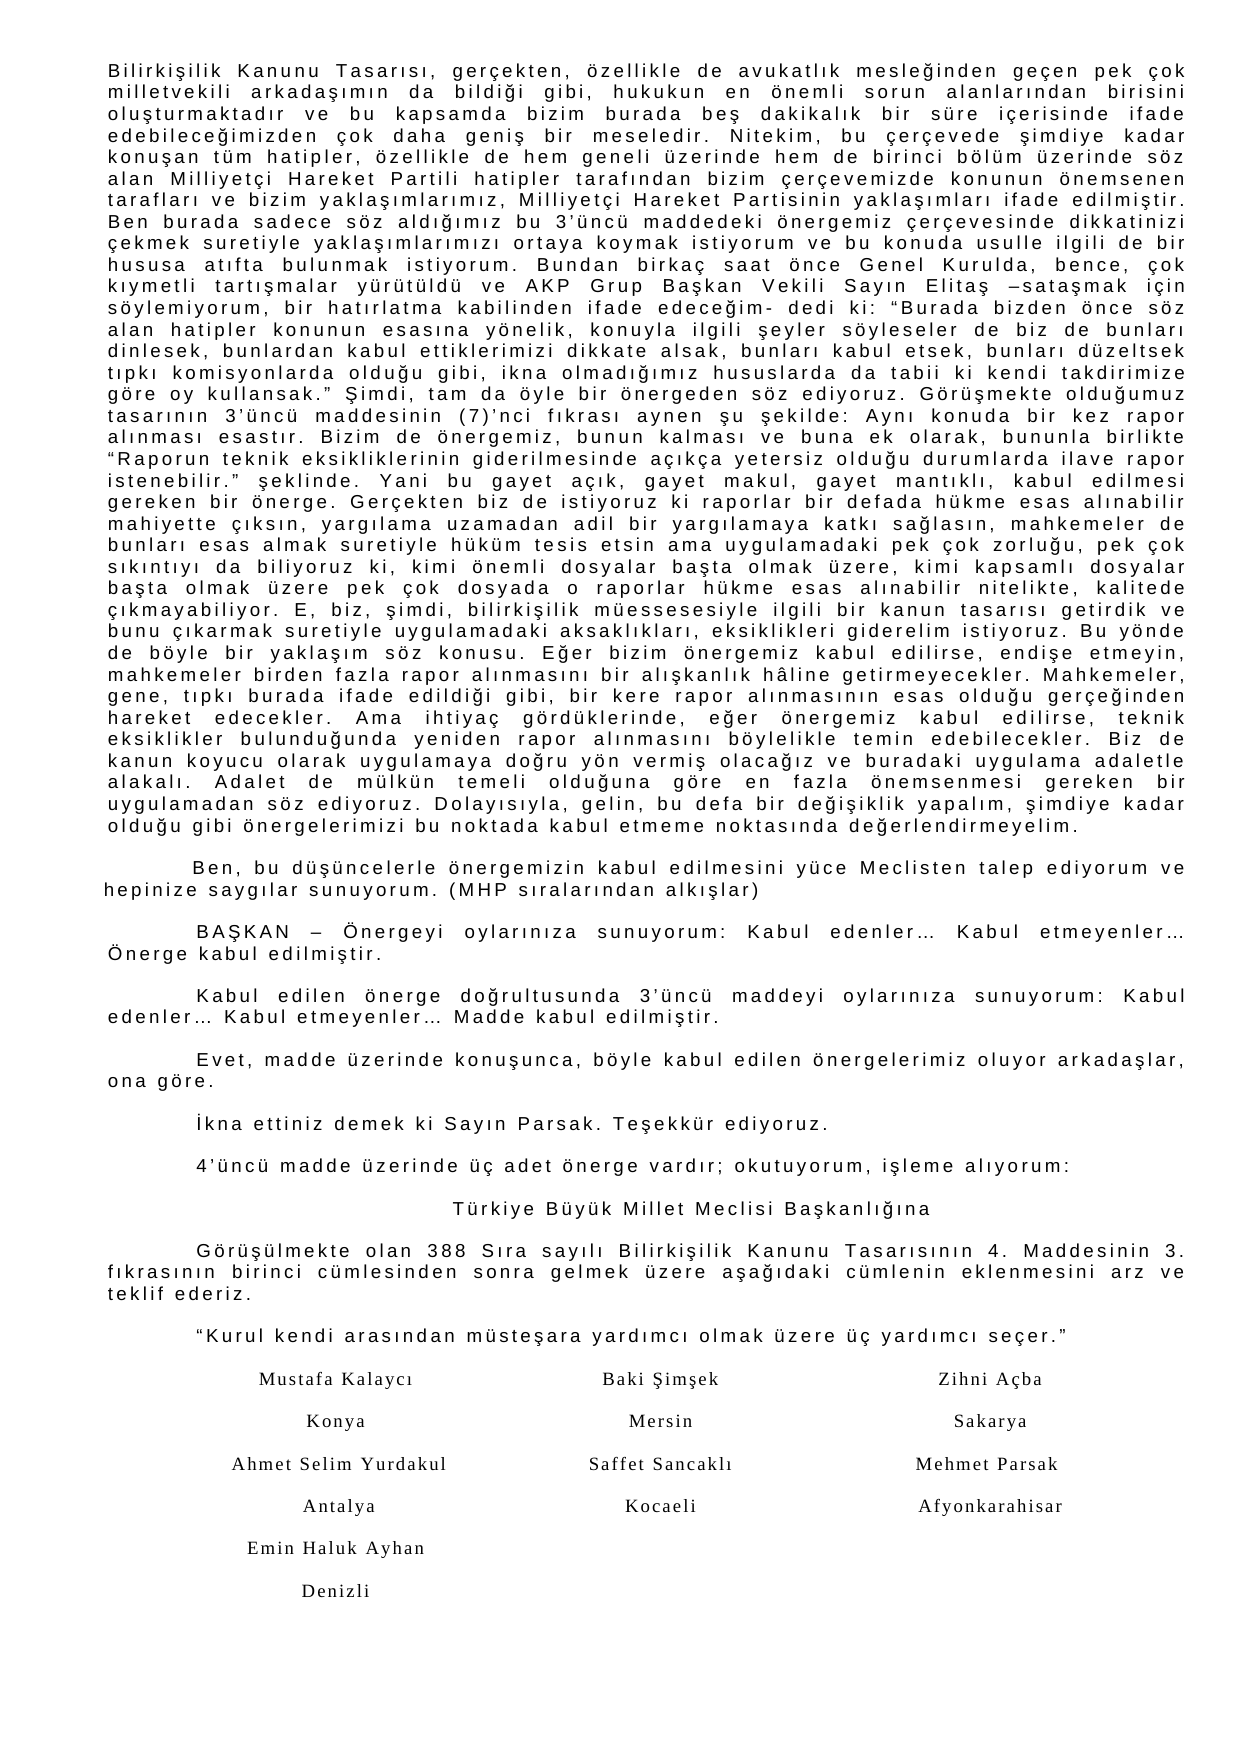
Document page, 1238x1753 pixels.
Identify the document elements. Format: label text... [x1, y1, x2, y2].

text Ahmet Selim Yurdakul Saffet Sancaklı Mehmet Parsak [108, 1452, 1186, 1474]
text 4’üncü madde üzerinde üç adet önerge vardır; okutuyorum, işleme alıyorum: [108, 1155, 1186, 1177]
text İkna ettiniz demek ki Sayın Parsak. Teşekkür ediyoruz. [108, 1113, 1186, 1134]
text BAŞKAN – Önergeyi oylarınıza sunuyorum: Kabul edenler… Kabul etmeyenler… Önerge kabul edilmiştir. [108, 921, 1186, 964]
text Mustafa Kalaycı Baki Şimşek Zihni Açba [108, 1368, 1186, 1389]
text Denizli [108, 1580, 1186, 1601]
text “Kurul kendi arasından müsteşara yardımcı olmak üzere üç yardımcı seçer.” [108, 1325, 1186, 1347]
text Konya Mersin Sakarya [108, 1410, 1186, 1432]
text Emin Haluk Ayhan [108, 1537, 1186, 1559]
text Kabul edilen önerge doğrultusunda 3’üncü maddeyi oylarınıza sunuyorum: Kabul edenler… Kabul etmeyenler… Madde kabul edilmiştir. [108, 985, 1186, 1028]
text Görüşülmekte olan 388 Sıra sayılı Bilirkişilik Kanunu Tasarısının 4. Maddesinin 3. fıkrasının birinci cümlesinden sonra gelmek üzere aşağıdaki cümlenin eklenmesini arz ve teklif ederiz. [108, 1240, 1186, 1304]
text Ben, bu düşüncelerle önergemizin kabul edilmesini yüce Meclisten talep ediyorum ve hepinize saygılar sunuyorum. (MHP sıralarından alkışlar) [103, 857, 1186, 900]
text Antalya Kocaeli Afyonkarahisar [108, 1495, 1186, 1516]
text Türkiye Büyük Millet Meclisi Başkanlığına [108, 1197, 1186, 1219]
text Evet, madde üzerinde konuşunca, böyle kabul edilen önergelerimiz oluyor arkadaşlar, ona göre. [108, 1049, 1186, 1092]
